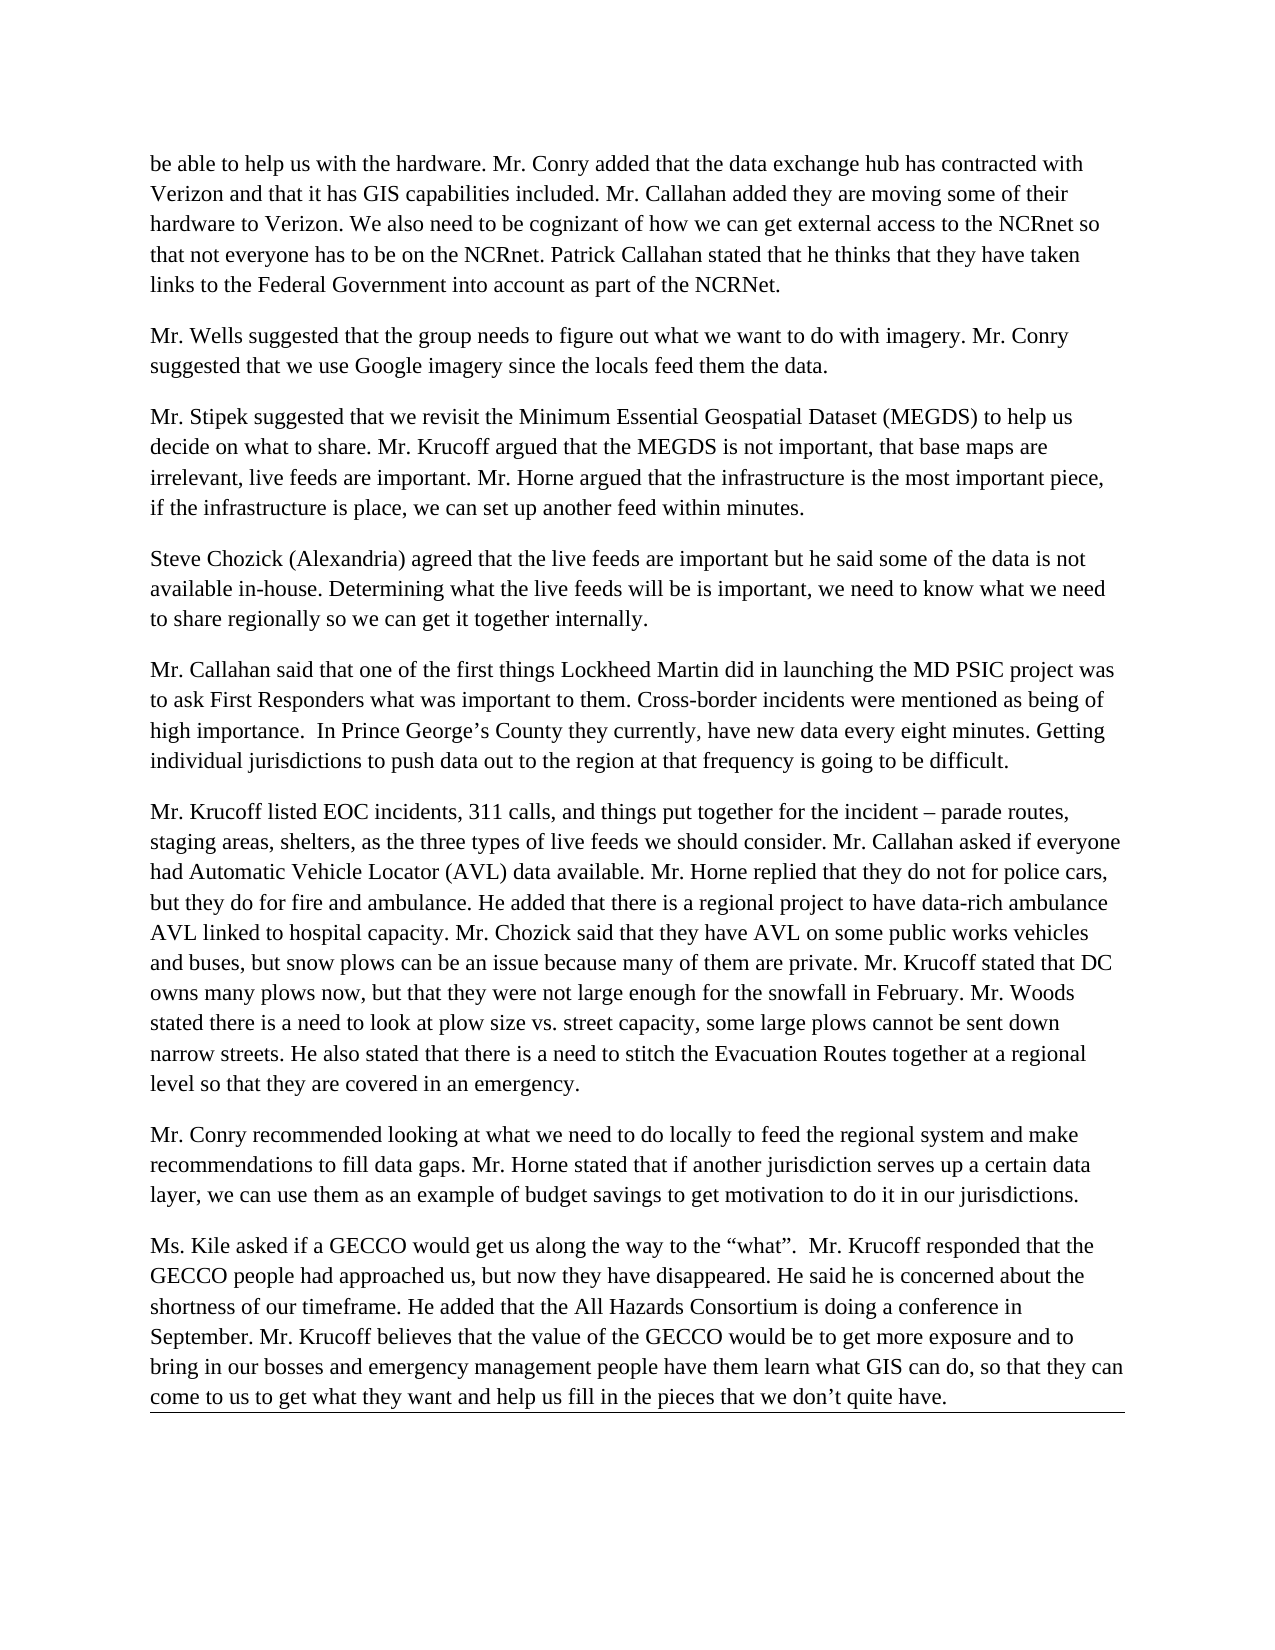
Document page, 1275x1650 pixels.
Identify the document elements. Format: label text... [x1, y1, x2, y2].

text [150, 150, 1125, 297]
text Mr. Stipek suggested that we revisit the Minimum Essential Geospatial Dataset (MEGDS) to help us decide on what to share. Mr. Krucoff argued that the MEGDS is not important, that base maps are irrelevant, live feeds are important. Mr. Horne argued that the infrastructure is the most important piece, if the infrastructure is place, we can set up another feed within minutes. [150, 403, 1125, 520]
text Mr. Wells suggested that the group needs to figure out what we want to do with imagery. Mr. Conry suggested that we use Google imagery since the locals feed them the data. [150, 322, 1125, 378]
text Ms. Kile asked if a GECCO would get us along the way to the “what”. Mr. Krucoff responded that the GECCO people had approached us, but now they have disappeared. He said he is concerned about the shortness of our timeframe. He added that the All Hazards Consortium is doing a conference in September. Mr. Krucoff believes that the value of the GECCO would be to get more exposure and to bring in our bosses and emergency management people have them learn what GIS can do, so that they can come to us to get what they want and help us fill in the pieces that we don’t quite have. [150, 1232, 1125, 1412]
text Mr. Callahan said that one of the first things Lockheed Martin did in launching the MD PSIC project was to ask First Responders what was important to them. Cross-border incidents were mentioned as being of high importance. In Prince George’s County they currently, have new data every eight minutes. Getting individual jurisdictions to push data out to the region at that frequency is going to be difficult. [150, 656, 1125, 773]
text Mr. Conry recommended looking at what we need to do locally to feed the regional system and make recommendations to fill data gaps. Mr. Horne stated that if another jurisdiction serves up a certain data layer, we can use them as an example of budget savings to get motivation to do it in our jurisdictions. [150, 1121, 1125, 1208]
text Mr. Krucoff listed EOC incidents, 311 calls, and things put together for the incident – parade routes, staging areas, shelters, as the three types of live feeds we should consider. Mr. Callahan asked if everyone had Automatic Vehicle Locator (AVL) data available. Mr. Horne replied that they do not for police cars, but they do for fire and ambulance. He added that there is a regional project to have data-rich ambulance AVL linked to hospital capacity. Mr. Chozick said that they have AVL on some public works vehicles and buses, but snow plows can be an issue because many of them are private. Mr. Krucoff stated that DC owns many plows now, but that they were not large enough for the snowfall in February. Mr. Woods stated there is a need to look at plow size vs. street capacity, some large plows cannot be sent down narrow streets. He also stated that there is a need to stitch the Evacuation Routes together at a regional level so that they are covered in an emergency. [150, 798, 1125, 1096]
text Steve Chozick (Alexandria) agreed that the live feeds are important but he said some of the data is not available in-house. Determining what the live feeds will be is important, we need to know what we need to share regionally so we can get it together internally. [150, 545, 1125, 632]
